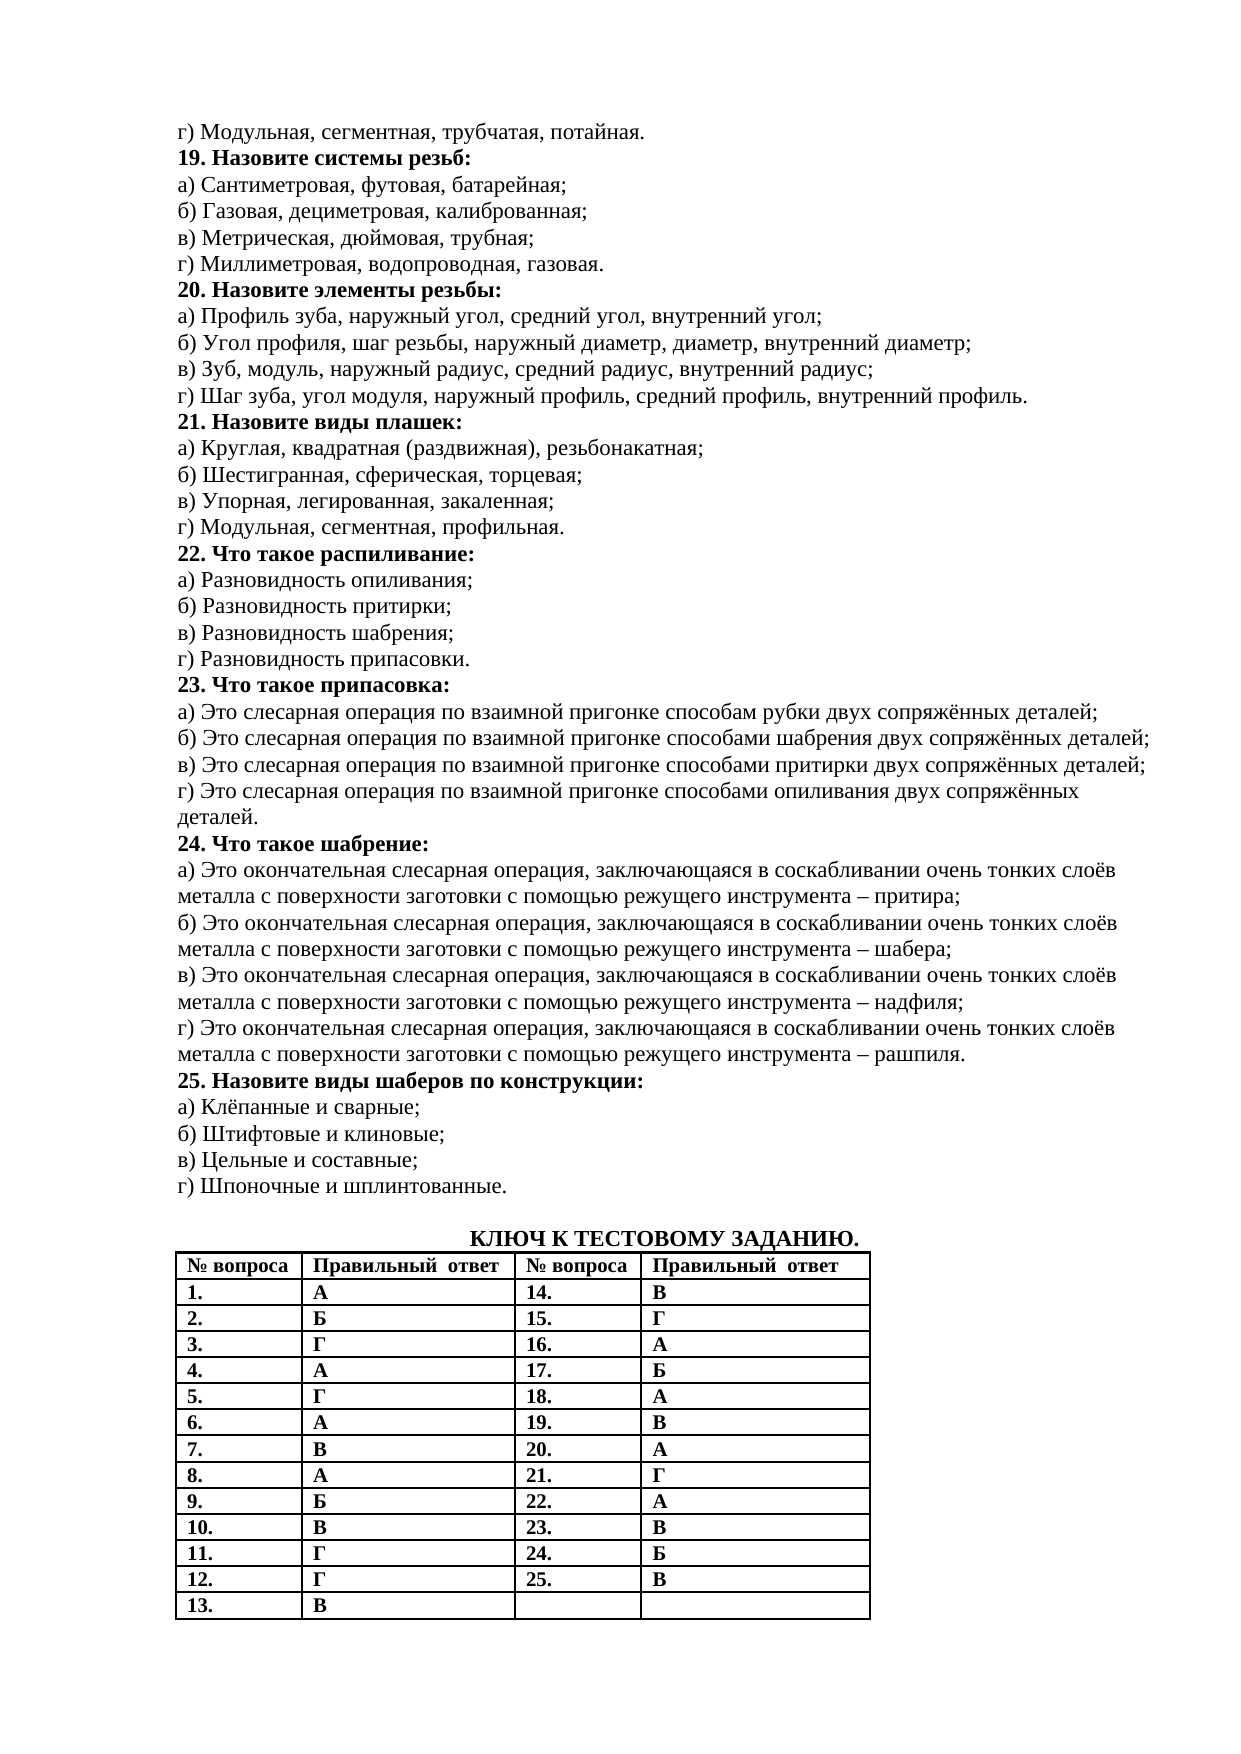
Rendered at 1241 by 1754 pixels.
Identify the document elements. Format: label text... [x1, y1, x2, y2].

table_cell А [303, 1410, 514, 1434]
table_cell Г [642, 1306, 869, 1330]
table_cell А [303, 1463, 514, 1487]
table_cell А [303, 1358, 514, 1382]
table_cell Г [303, 1332, 514, 1356]
table_cell 13. [177, 1593, 301, 1617]
table_cell 14. [516, 1280, 640, 1304]
table_cell 18. [516, 1384, 640, 1408]
table_cell 22. [516, 1489, 640, 1513]
table_cell В [642, 1280, 869, 1304]
table_cell 8. [177, 1463, 301, 1487]
table_cell А [642, 1436, 869, 1461]
table_cell 2. [177, 1306, 301, 1330]
table_cell 11. [177, 1541, 301, 1565]
text в) Упорная, легированная, закаленная; г) Модульная, сегментная, профильная. 22. Что такое распиливание: а) Разновидность опиливания; б) Разновидность притирки; в) Разновидность шабрения; г) Разновидность припасовки. 23. Что такое припасовка: а) Это слесарная операция по взаимной пригонке способам рубки двух сопряжённых деталей; б) Это слесарная операция по взаимной пригонке способами шабрения двух сопряжённых деталей; в) Это слесарная операция по взаимной пригонке способами притирки двух сопряжённых деталей; г) Это слесарная операция по взаимной пригонке способами опиливания двух сопряжённых деталей. 24. Что такое шабрение: а) Это окончательная слесарная операция, заключающаяся в соскабливании очень тонких слоёв металла с поверхности заготовки с помощью режущего инструмента – притира; б) Это окончательная слесарная операция, заключающаяся в соскабливании очень тонких слоёв металла с поверхности заготовки с помощью режущего инструмента – шабера; в) Это окончательная слесарная операция, заключающаяся в соскабливании очень тонких слоёв металла с поверхности заготовки с помощью режущего инструмента – надфиля; г) Это окончательная слесарная операция, заключающаяся в соскабливании очень тонких слоёв металла с поверхности заготовки с помощью режущего инструмента – рашпиля. 25. Назовите виды шаберов по конструкции: а) Клёпанные и сварные; б) Штифтовые и клиновые; в) Цельные и составные; г) Шпоночные и шплинтованные. [177, 487, 1152, 1199]
table_cell 24. [516, 1541, 640, 1565]
table_cell В [303, 1436, 514, 1461]
table_cell 12. [177, 1567, 301, 1591]
table_cell 9. [177, 1489, 301, 1513]
table_cell В [642, 1410, 869, 1434]
table_cell 25. [516, 1567, 640, 1591]
table_cell 15. [516, 1306, 640, 1330]
table_cell А [642, 1489, 869, 1513]
table_cell 6. [177, 1410, 301, 1434]
table_cell [516, 1593, 640, 1617]
table_header Правильный ответ [303, 1254, 514, 1277]
table_cell 20. [516, 1436, 640, 1461]
table_cell 17. [516, 1358, 640, 1382]
table_cell Б [642, 1358, 869, 1382]
table_cell В [642, 1515, 869, 1539]
table_cell 4. [177, 1358, 301, 1382]
table_cell А [642, 1332, 869, 1356]
table_cell Б [303, 1489, 514, 1513]
table_cell В [642, 1567, 869, 1591]
table_cell 5. [177, 1384, 301, 1408]
table_header № вопроса [177, 1254, 301, 1277]
table_cell А [303, 1280, 514, 1304]
table_cell 19. [516, 1410, 640, 1434]
table_cell Б [303, 1306, 514, 1330]
text КЛЮЧ К ТЕСТОВОМУ ЗАДАНИЮ. [177, 1225, 1152, 1251]
table_cell 10. [177, 1515, 301, 1539]
table_cell [642, 1593, 869, 1617]
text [177, 118, 1152, 487]
table_header № вопроса [516, 1254, 640, 1277]
table_cell В [303, 1515, 514, 1539]
table_cell 16. [516, 1332, 640, 1356]
table_cell 3. [177, 1332, 301, 1356]
table_cell Г [303, 1384, 514, 1408]
table_cell Г [303, 1567, 514, 1591]
table_cell А [642, 1384, 869, 1408]
table_cell Г [303, 1541, 514, 1565]
table_cell 7. [177, 1436, 301, 1461]
table_cell 21. [516, 1463, 640, 1487]
table_cell Г [642, 1463, 869, 1487]
table_cell 1. [177, 1280, 301, 1304]
table_header Правильный ответ [642, 1254, 869, 1277]
table_cell Б [642, 1541, 869, 1565]
table_cell 23. [516, 1515, 640, 1539]
table_cell В [303, 1593, 514, 1617]
